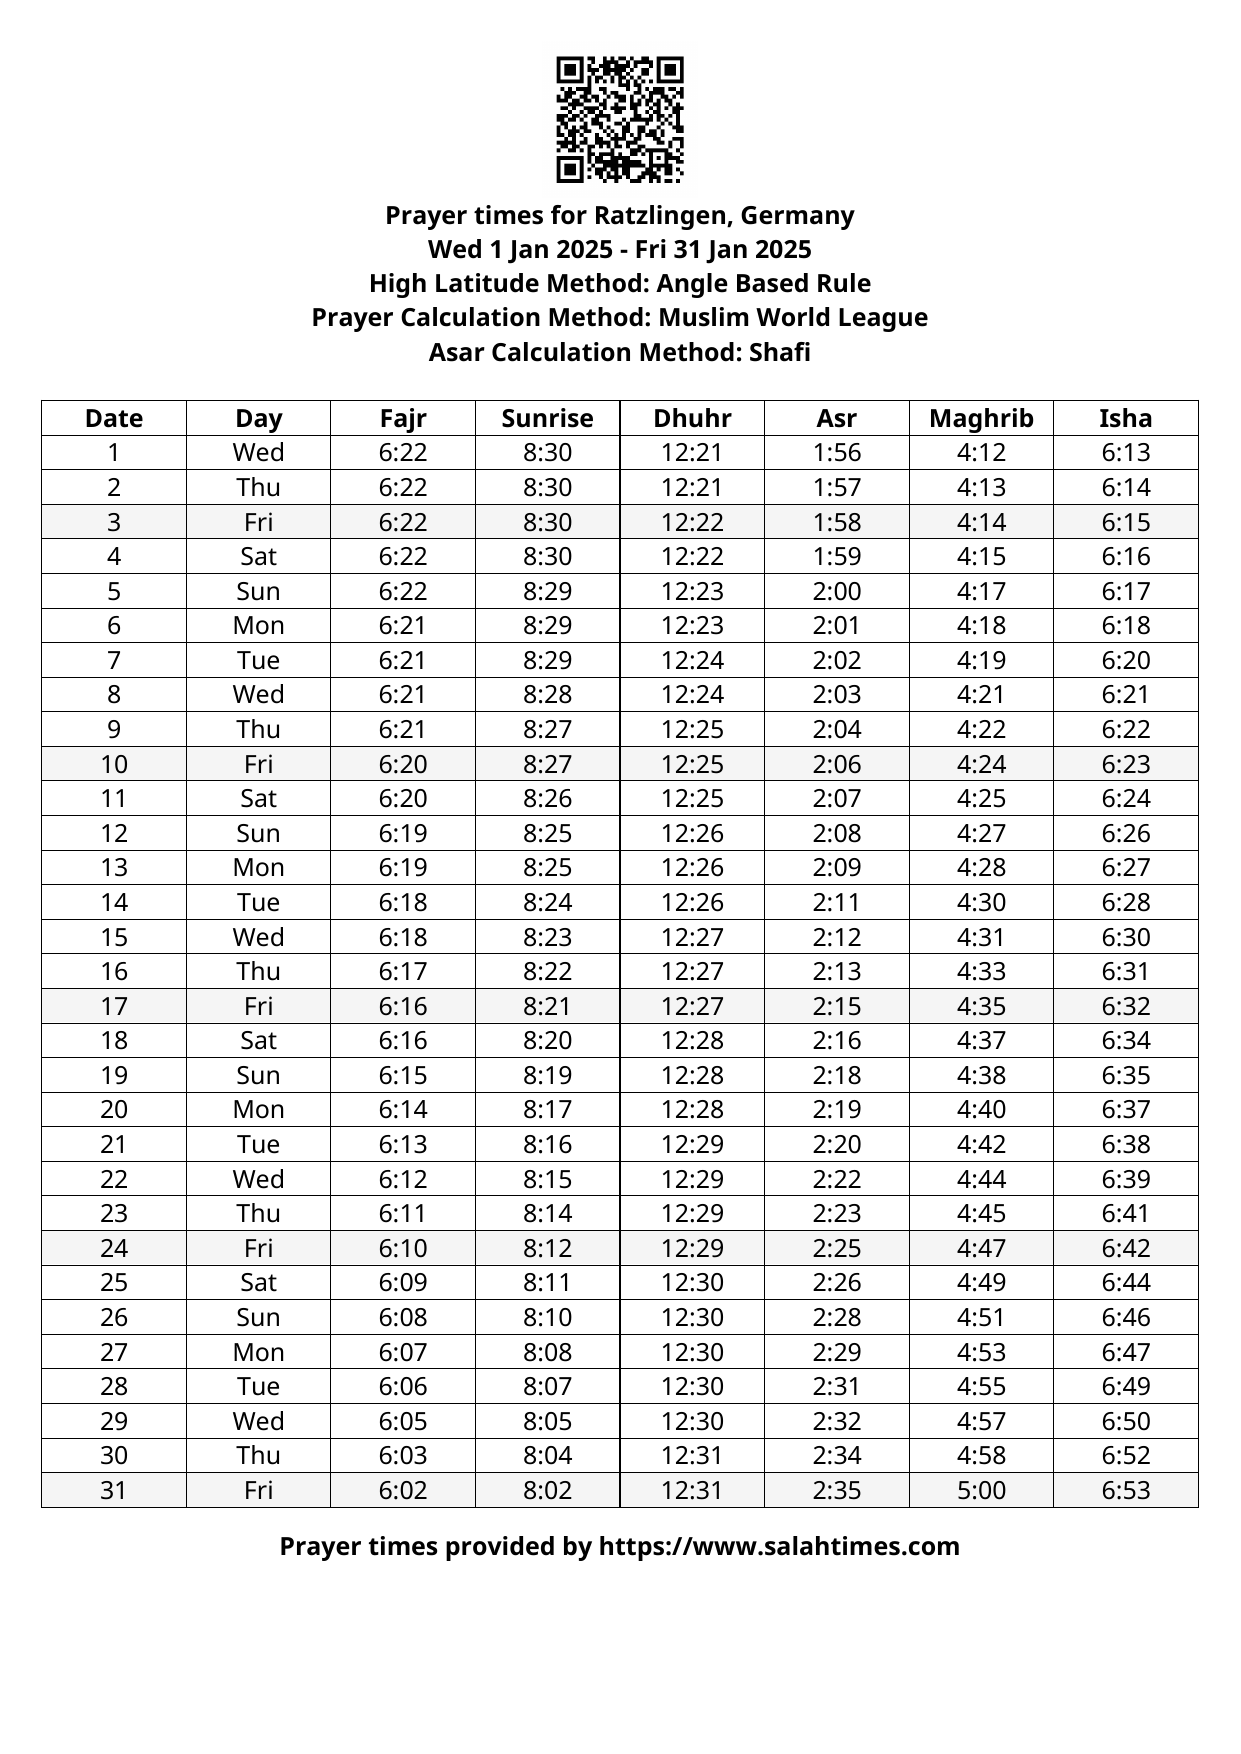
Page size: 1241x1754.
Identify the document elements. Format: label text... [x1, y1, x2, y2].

table_cell 6:17 [331, 954, 475, 988]
table_cell 2:22 [765, 1162, 909, 1195]
table_cell 8:25 [476, 851, 619, 884]
table_cell 2:00 [765, 574, 909, 607]
table_cell 2:31 [765, 1369, 909, 1403]
table_cell Thu [187, 954, 330, 988]
table_cell 4:17 [910, 574, 1053, 607]
table_cell 4:37 [910, 1024, 1053, 1057]
table_cell 6:18 [331, 920, 475, 953]
table_cell 12:23 [621, 574, 764, 607]
table_cell Wed [187, 920, 330, 953]
table_cell 6:31 [1054, 954, 1198, 988]
table_cell 12:27 [621, 920, 764, 953]
table_cell 17 [42, 989, 186, 1022]
table_cell 1:58 [765, 505, 909, 538]
table_cell 6:14 [1054, 470, 1198, 504]
table_cell Sat [187, 1266, 330, 1299]
table_cell 6:14 [331, 1093, 475, 1126]
table_cell Thu [187, 1439, 330, 1472]
table_cell 10 [42, 747, 186, 780]
text Wed 1 Jan 2025 - Fri 31 Jan 2025 [42, 232, 1198, 266]
table_cell 4:30 [910, 885, 1053, 919]
table_cell 8:10 [476, 1300, 619, 1334]
table_cell Wed [187, 436, 330, 469]
table_cell 1:56 [765, 436, 909, 469]
table_cell 2:11 [765, 885, 909, 919]
table_cell 6:21 [331, 643, 475, 677]
table_cell 8:20 [476, 1024, 619, 1057]
table_cell 6:15 [1054, 505, 1198, 538]
table_cell 2:18 [765, 1058, 909, 1092]
table_cell 8:30 [476, 505, 619, 538]
table_cell 4:22 [910, 712, 1053, 746]
table_cell 6:22 [331, 539, 475, 573]
table_cell 4:21 [910, 678, 1053, 711]
table_cell Thu [187, 470, 330, 504]
table_cell 6:49 [1054, 1369, 1198, 1403]
table_cell 8:02 [476, 1473, 619, 1507]
table_cell 12:30 [621, 1369, 764, 1403]
table_cell 8:04 [476, 1439, 619, 1472]
table_header Fajr [331, 401, 475, 434]
table_cell 12:25 [621, 747, 764, 780]
table_cell Wed [187, 1404, 330, 1437]
table_cell 19 [42, 1058, 186, 1092]
table_cell 6:22 [331, 470, 475, 504]
table_cell 4:51 [910, 1300, 1053, 1334]
table_cell Fri [187, 747, 330, 780]
table_cell 20 [42, 1093, 186, 1126]
table_cell 6:16 [1054, 539, 1198, 573]
text Asar Calculation Method: Shafi [42, 334, 1198, 368]
table_cell Fri [187, 1231, 330, 1264]
table_cell 12:31 [621, 1473, 764, 1507]
table_cell 12:24 [621, 678, 764, 711]
table_cell 14 [42, 885, 186, 919]
table_cell 6:12 [331, 1162, 475, 1195]
table_cell Tue [187, 1369, 330, 1403]
table_cell 12:21 [621, 470, 764, 504]
picture [542, 41, 699, 198]
table_cell 4:42 [910, 1127, 1053, 1161]
table_cell Sat [187, 539, 330, 573]
table_cell 8:29 [476, 609, 619, 642]
table_cell Tue [187, 1127, 330, 1161]
table_cell Fri [187, 989, 330, 1022]
table_cell 2:20 [765, 1127, 909, 1161]
table_cell 12:26 [621, 816, 764, 849]
table_cell 4:35 [910, 989, 1053, 1022]
table_cell 2:23 [765, 1196, 909, 1230]
table_cell 12:26 [621, 851, 764, 884]
table_cell 2:28 [765, 1300, 909, 1334]
table_cell 12:29 [621, 1231, 764, 1264]
table_cell 27 [42, 1335, 186, 1368]
table_cell 6:28 [1054, 885, 1198, 919]
table_cell 6:18 [331, 885, 475, 919]
table_cell 8:17 [476, 1093, 619, 1126]
table_cell 12:23 [621, 609, 764, 642]
table_cell 4:25 [910, 781, 1053, 815]
table_cell 6:27 [1054, 851, 1198, 884]
table_cell 12:30 [621, 1300, 764, 1334]
table_cell 8:30 [476, 436, 619, 469]
table_cell Sun [187, 816, 330, 849]
table_cell 4:28 [910, 851, 1053, 884]
table_cell 6:11 [331, 1196, 475, 1230]
table_cell 1:57 [765, 470, 909, 504]
table_cell 4:55 [910, 1369, 1053, 1403]
table_cell 28 [42, 1369, 186, 1403]
table_cell 4:45 [910, 1196, 1053, 1230]
text Prayer times for Ratzlingen, Germany [42, 198, 1198, 232]
table_cell 2:08 [765, 816, 909, 849]
table_cell 12:30 [621, 1335, 764, 1368]
table_cell 6:21 [331, 712, 475, 746]
table_cell 6:20 [331, 747, 475, 780]
table_cell 26 [42, 1300, 186, 1334]
table_header Date [42, 401, 186, 434]
table_cell 13 [42, 851, 186, 884]
table_cell 12:25 [621, 781, 764, 815]
table_cell 4:24 [910, 747, 1053, 780]
table_cell 8:30 [476, 539, 619, 573]
table_cell Thu [187, 1196, 330, 1230]
table_cell 8:28 [476, 678, 619, 711]
table_cell Wed [187, 1162, 330, 1195]
table_cell 6:09 [331, 1266, 475, 1299]
table_cell 1:59 [765, 539, 909, 573]
table_cell Mon [187, 609, 330, 642]
table_header Asr [765, 401, 909, 434]
table_header Isha [1054, 401, 1198, 434]
table_cell 4:15 [910, 539, 1053, 573]
table_cell 4 [42, 539, 186, 573]
table_cell 6:19 [331, 851, 475, 884]
table_cell 4:47 [910, 1231, 1053, 1264]
table_cell Sat [187, 1024, 330, 1057]
table_cell 4:38 [910, 1058, 1053, 1092]
table_cell 25 [42, 1266, 186, 1299]
table_cell 2:32 [765, 1404, 909, 1437]
table_cell 6:15 [331, 1058, 475, 1092]
table_cell 24 [42, 1231, 186, 1264]
table_cell 6:30 [1054, 920, 1198, 953]
table_cell 2:01 [765, 609, 909, 642]
table_cell 12:29 [621, 1196, 764, 1230]
table_cell 6:23 [1054, 747, 1198, 780]
table_cell 6:07 [331, 1335, 475, 1368]
table_cell 2:06 [765, 747, 909, 780]
table_cell 4:57 [910, 1404, 1053, 1437]
table_cell 4:33 [910, 954, 1053, 988]
table_cell 6:22 [1054, 712, 1198, 746]
table_cell 2:29 [765, 1335, 909, 1368]
table_cell 2:19 [765, 1093, 909, 1126]
table_cell 6:16 [331, 989, 475, 1022]
table_cell 6:13 [1054, 436, 1198, 469]
table_cell 6:21 [331, 609, 475, 642]
table_cell 2:26 [765, 1266, 909, 1299]
table_cell 6:21 [1054, 678, 1198, 711]
table_cell 4:14 [910, 505, 1053, 538]
table_cell 6:37 [1054, 1093, 1198, 1126]
table_cell 4:44 [910, 1162, 1053, 1195]
table_cell 6:22 [331, 574, 475, 607]
table_cell 12:28 [621, 1024, 764, 1057]
table_cell 6:16 [331, 1024, 475, 1057]
table_cell 12:27 [621, 954, 764, 988]
table_cell Wed [187, 678, 330, 711]
table_header Maghrib [910, 401, 1053, 434]
table_cell 18 [42, 1024, 186, 1057]
table_cell Mon [187, 1335, 330, 1368]
table_cell 6:18 [1054, 609, 1198, 642]
table_cell 8:27 [476, 712, 619, 746]
table_cell 8:12 [476, 1231, 619, 1264]
table_cell 8:24 [476, 885, 619, 919]
table_cell 6:03 [331, 1439, 475, 1472]
table_cell 6:52 [1054, 1439, 1198, 1472]
table_cell 8:15 [476, 1162, 619, 1195]
table_cell 3 [42, 505, 186, 538]
table_cell 2:03 [765, 678, 909, 711]
text High Latitude Method: Angle Based Rule [42, 266, 1198, 300]
table_cell 8 [42, 678, 186, 711]
table_cell Sun [187, 574, 330, 607]
table_cell 6:06 [331, 1369, 475, 1403]
table_cell 9 [42, 712, 186, 746]
table_cell 1 [42, 436, 186, 469]
table_cell 6:05 [331, 1404, 475, 1437]
table_cell 4:19 [910, 643, 1053, 677]
table_cell 8:19 [476, 1058, 619, 1092]
table_cell 6:47 [1054, 1335, 1198, 1368]
table_cell 12:25 [621, 712, 764, 746]
text Prayer times provided by https://www.salahtimes.com [42, 1528, 1198, 1563]
table_cell 12:26 [621, 885, 764, 919]
table_cell 2:04 [765, 712, 909, 746]
table_cell 8:25 [476, 816, 619, 849]
table_cell 8:29 [476, 643, 619, 677]
table_cell 8:11 [476, 1266, 619, 1299]
table_cell 12:29 [621, 1127, 764, 1161]
table_header Dhuhr [621, 401, 764, 434]
table_cell 8:07 [476, 1369, 619, 1403]
table_cell 6:35 [1054, 1058, 1198, 1092]
table_cell 5 [42, 574, 186, 607]
table_cell 6:22 [331, 436, 475, 469]
table_cell 2:07 [765, 781, 909, 815]
table_cell Fri [187, 505, 330, 538]
table_cell 6:50 [1054, 1404, 1198, 1437]
table_cell 12:22 [621, 539, 764, 573]
table_cell 12:21 [621, 436, 764, 469]
table_cell 6 [42, 609, 186, 642]
table_cell 16 [42, 954, 186, 988]
table_cell 6:34 [1054, 1024, 1198, 1057]
table_cell 2:13 [765, 954, 909, 988]
table_cell 4:27 [910, 816, 1053, 849]
table_cell 2 [42, 470, 186, 504]
table_cell 4:18 [910, 609, 1053, 642]
table_cell 29 [42, 1404, 186, 1437]
table_cell 2:35 [765, 1473, 909, 1507]
table_cell 2:12 [765, 920, 909, 953]
table_cell 12:24 [621, 643, 764, 677]
table_cell 6:44 [1054, 1266, 1198, 1299]
table_cell 4:49 [910, 1266, 1053, 1299]
table_cell 8:30 [476, 470, 619, 504]
table_cell 8:14 [476, 1196, 619, 1230]
table_cell 8:21 [476, 989, 619, 1022]
table_cell 8:23 [476, 920, 619, 953]
table_cell Sun [187, 1058, 330, 1092]
table_cell 12:22 [621, 505, 764, 538]
table_cell 2:02 [765, 643, 909, 677]
table_cell 12:28 [621, 1093, 764, 1126]
table_cell 2:16 [765, 1024, 909, 1057]
table_cell 6:26 [1054, 816, 1198, 849]
table_cell 8:08 [476, 1335, 619, 1368]
table_cell 4:53 [910, 1335, 1053, 1368]
table_cell 21 [42, 1127, 186, 1161]
table_cell 6:02 [331, 1473, 475, 1507]
table_cell 4:58 [910, 1439, 1053, 1472]
table_cell Mon [187, 851, 330, 884]
table_cell 7 [42, 643, 186, 677]
table_cell 12:30 [621, 1266, 764, 1299]
table_cell Sun [187, 1300, 330, 1334]
table_cell Sat [187, 781, 330, 815]
table_cell 6:42 [1054, 1231, 1198, 1264]
table_cell 6:10 [331, 1231, 475, 1264]
table_cell 23 [42, 1196, 186, 1230]
table_cell 6:08 [331, 1300, 475, 1334]
table_header Day [187, 401, 330, 434]
table_cell 12:29 [621, 1162, 764, 1195]
table_cell 2:15 [765, 989, 909, 1022]
table_cell 22 [42, 1162, 186, 1195]
table_cell 30 [42, 1439, 186, 1472]
table_cell 12:31 [621, 1439, 764, 1472]
table_cell 6:24 [1054, 781, 1198, 815]
table_header Sunrise [476, 401, 619, 434]
table_cell 6:13 [331, 1127, 475, 1161]
table_cell 4:13 [910, 470, 1053, 504]
table_cell 8:22 [476, 954, 619, 988]
table_cell 6:21 [331, 678, 475, 711]
table_cell 8:16 [476, 1127, 619, 1161]
table_cell 4:40 [910, 1093, 1053, 1126]
table_cell 6:53 [1054, 1473, 1198, 1507]
table_cell 6:32 [1054, 989, 1198, 1022]
text Prayer Calculation Method: Muslim World League [42, 300, 1198, 334]
table_cell 8:26 [476, 781, 619, 815]
table_cell 11 [42, 781, 186, 815]
table_cell 6:39 [1054, 1162, 1198, 1195]
table_cell 8:29 [476, 574, 619, 607]
table_cell Mon [187, 1093, 330, 1126]
table_cell 2:25 [765, 1231, 909, 1264]
table_cell 6:46 [1054, 1300, 1198, 1334]
table_cell Tue [187, 885, 330, 919]
table_cell 2:09 [765, 851, 909, 884]
table_cell 12:27 [621, 989, 764, 1022]
table_cell 8:27 [476, 747, 619, 780]
table_cell 4:12 [910, 436, 1053, 469]
table_cell 4:31 [910, 920, 1053, 953]
table_cell Fri [187, 1473, 330, 1507]
table_cell 6:19 [331, 816, 475, 849]
table_cell 6:38 [1054, 1127, 1198, 1161]
table_cell 6:17 [1054, 574, 1198, 607]
table_cell 2:34 [765, 1439, 909, 1472]
table_cell 6:20 [1054, 643, 1198, 677]
table_cell 6:41 [1054, 1196, 1198, 1230]
table_cell 8:05 [476, 1404, 619, 1437]
table_cell 6:20 [331, 781, 475, 815]
table_cell 31 [42, 1473, 186, 1507]
table_cell 5:00 [910, 1473, 1053, 1507]
table_cell 12:28 [621, 1058, 764, 1092]
table_cell 15 [42, 920, 186, 953]
table_cell 6:22 [331, 505, 475, 538]
table_cell Tue [187, 643, 330, 677]
table_cell 12:30 [621, 1404, 764, 1437]
table_cell Thu [187, 712, 330, 746]
table_cell 12 [42, 816, 186, 849]
